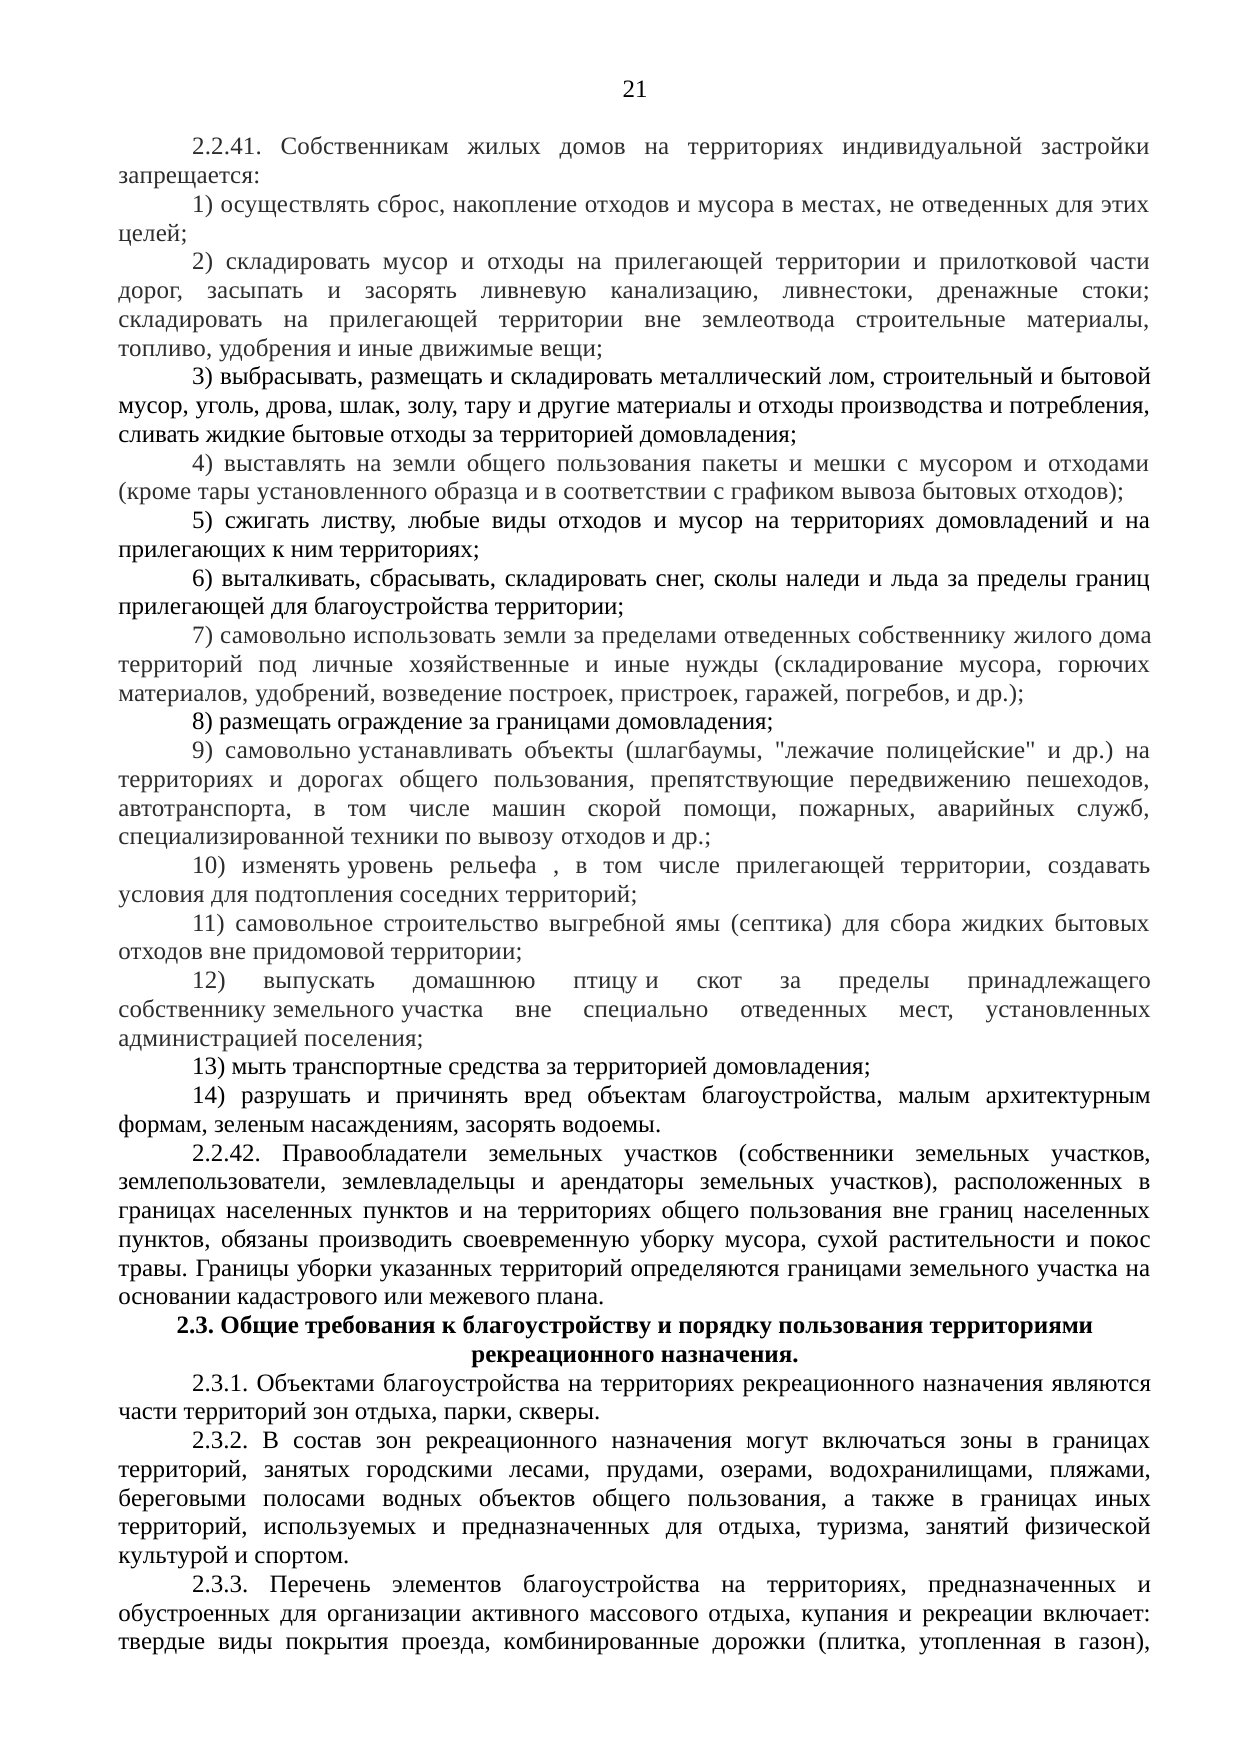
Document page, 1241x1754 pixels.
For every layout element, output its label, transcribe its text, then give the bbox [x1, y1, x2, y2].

text 3) выбрасывать, размещать и складировать металлический лом, строительный и бытовой мусор, уголь, дрова, шлак, золу, тару и другие материалы и отходы производства и потребления, сливать жидкие бытовые отходы за территорией домовладения; [118, 361, 1152, 448]
text 9) самовольно устанавливать объекты (шлагбаумы, "лежачие полицейские" и др.) на территориях и дорогах общего пользования, препятствующие передвижению пешеходов, автотранспорта, в том числе машин скорой помощи, пожарных, аварийных служб, специализированной техники по вывозу отходов и др.; [118, 735, 1152, 850]
text 2.2.42. Правообладатели земельных участков (собственники земельных участков, землепользователи, землевладельцы и арендаторы земельных участков), расположенных в границах населенных пунктов и на территориях общего пользования вне границ населенных пунктов, обязаны производить своевременную уборку мусора, сухой растительности и покос травы. Границы уборки указанных территорий определяются границами земельного участка на основании кадастрового или межевого плана. [118, 1138, 1152, 1310]
text 12) выпускать домашнюю птицу и скот за пределы принадлежащего собственнику земельного участка вне специально отведенных мест, установленных администрацией поселения; [118, 965, 1152, 1051]
text 6) выталкивать, сбрасывать, складировать снег, сколы наледи и льда за пределы границ прилегающей для благоустройства территории; [118, 563, 1152, 620]
text 10) изменять уровень рельефа , в том числе прилегающей территории, создавать условия для подтопления соседних территорий; [118, 850, 1152, 908]
text 5) сжигать листву, любые виды отходов и мусор на территориях домовладений и на прилегающих к ним территориях; [118, 505, 1152, 563]
text 13) мыть транспортные средства за территорией домовладения; [118, 1051, 1152, 1080]
text 1) осуществлять сброс, накопление отходов и мусора в местах, не отведенных для этих целей; [118, 189, 1152, 246]
text 11) самовольное строительство выгребной ямы (септика) для сбора жидких бытовых отходов вне придомовой территории; [118, 908, 1152, 965]
text 2.3.1. Объектами благоустройства на территориях рекреационного назначения являются части территорий зон отдыха, парки, скверы. [118, 1368, 1152, 1425]
text 2.2.41. Собственникам жилых домов на территориях индивидуальной застройки запрещается: [118, 131, 1152, 189]
text 14) разрушать и причинять вред объектам благоустройства, малым архитектурным формам, зеленым насаждениям, засорять водоемы. [118, 1080, 1152, 1138]
text 8) размещать ограждение за границами домовладения; [118, 706, 1152, 735]
text 7) самовольно использовать земли за пределами отведенных собственнику жилого дома территорий под личные хозяйственные и иные нужды (складирование мусора, горючих материалов, удобрений, возведение построек, пристроек, гаражей, погребов, и др.); [118, 620, 1152, 706]
text 2.3.2. В состав зон рекреационного назначения могут включаться зоны в границах территорий, занятых городскими лесами, прудами, озерами, водохранилищами, пляжами, береговыми полосами водных объектов общего пользования, а также в границах иных территорий, используемых и предназначенных для отдыха, туризма, занятий физической культурой и спортом. [118, 1425, 1152, 1569]
text 2) складировать мусор и отходы на прилегающей территории и прилотковой части дорог, засыпать и засорять ливневую канализацию, ливнестоки, дренажные стоки; складировать на прилегающей территории вне землеотвода строительные материалы, топливо, удобрения и иные движимые вещи; [118, 246, 1152, 361]
text 4) выставлять на земли общего пользования пакеты и мешки с мусором и отходами (кроме тары установленного образца и в соответствии с графиком вывоза бытовых отходов); [118, 448, 1152, 505]
text 2.3. Общие требования к благоустройству и порядку пользования территориями рекреационного назначения. [118, 1310, 1152, 1368]
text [118, 1569, 1152, 1655]
